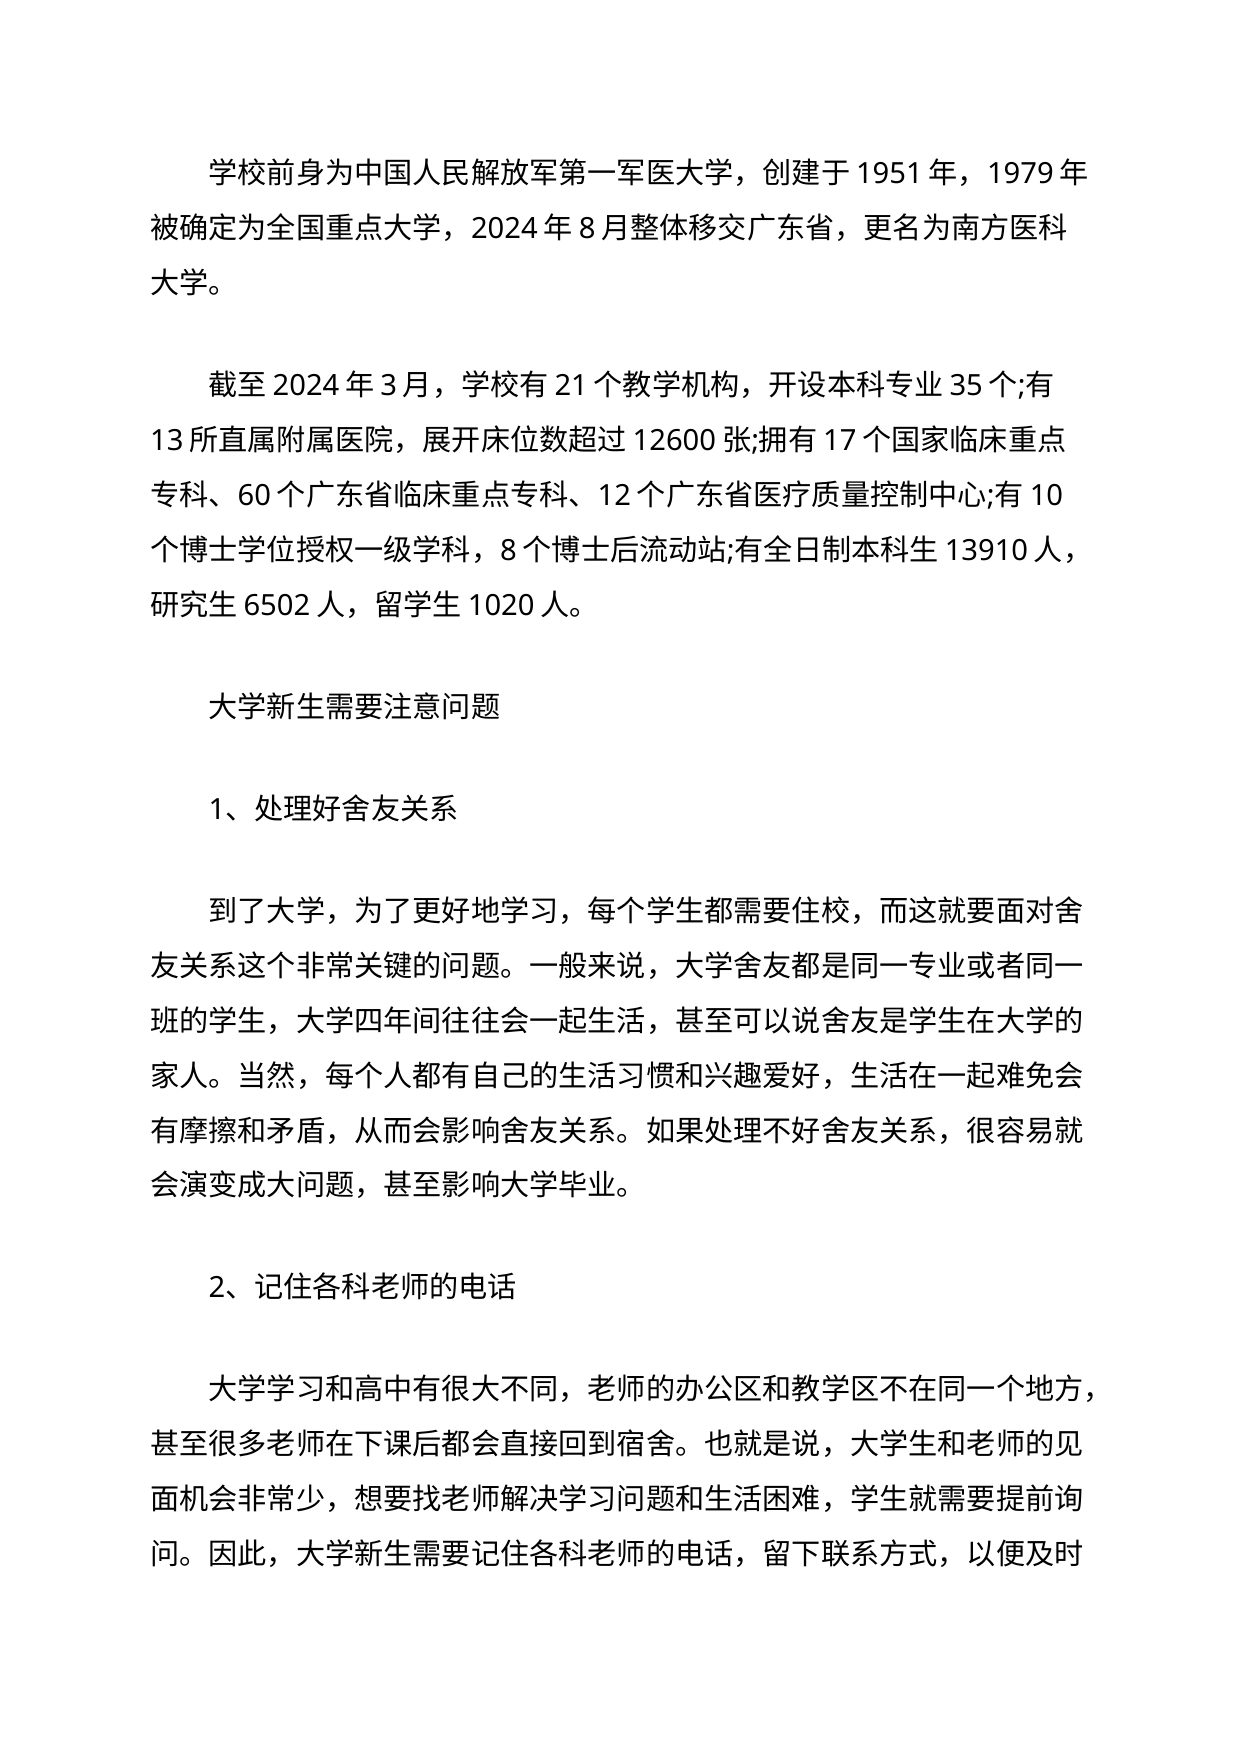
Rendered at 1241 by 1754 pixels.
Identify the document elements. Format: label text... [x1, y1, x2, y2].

text 大学新生需要注意问题 [150, 684, 1090, 726]
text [150, 1366, 1090, 1573]
text 到了大学，为了更好地学习，每个学生都需要住校，而这就要面对舍友关系这个非常关键的问题。一般来说，大学舍友都是同一专业或者同一班的学生，大学四年间往往会一起生活，甚至可以说舍友是学生在大学的家人。当然，每个人都有自己的生活习惯和兴趣爱好，生活在一起难免会有摩擦和矛盾，从而会影响舍友关系。如果处理不好舍友关系，很容易就会演变成大问题，甚至影响大学毕业。 [150, 887, 1090, 1204]
text 1、处理好舍友关系 [150, 786, 1090, 828]
text 学校前身为中国人民解放军第一军医大学，创建于1951年，1979年被确定为全国重点大学，2024年8月整体移交广东省，更名为南方医科大学。 [150, 150, 1090, 302]
text 2、记住各科老师的电话 [150, 1264, 1090, 1306]
text 截至2024年3月，学校有21个教学机构，开设本科专业35个;有13所直属附属医院，展开床位数超过12600张;拥有17个国家临床重点专科、60个广东省临床重点专科、12个广东省医疗质量控制中心;有10个博士学位授权一级学科，8个博士后流动站;有全日制本科生13910人，研究生6502人，留学生1020人。 [150, 362, 1090, 624]
